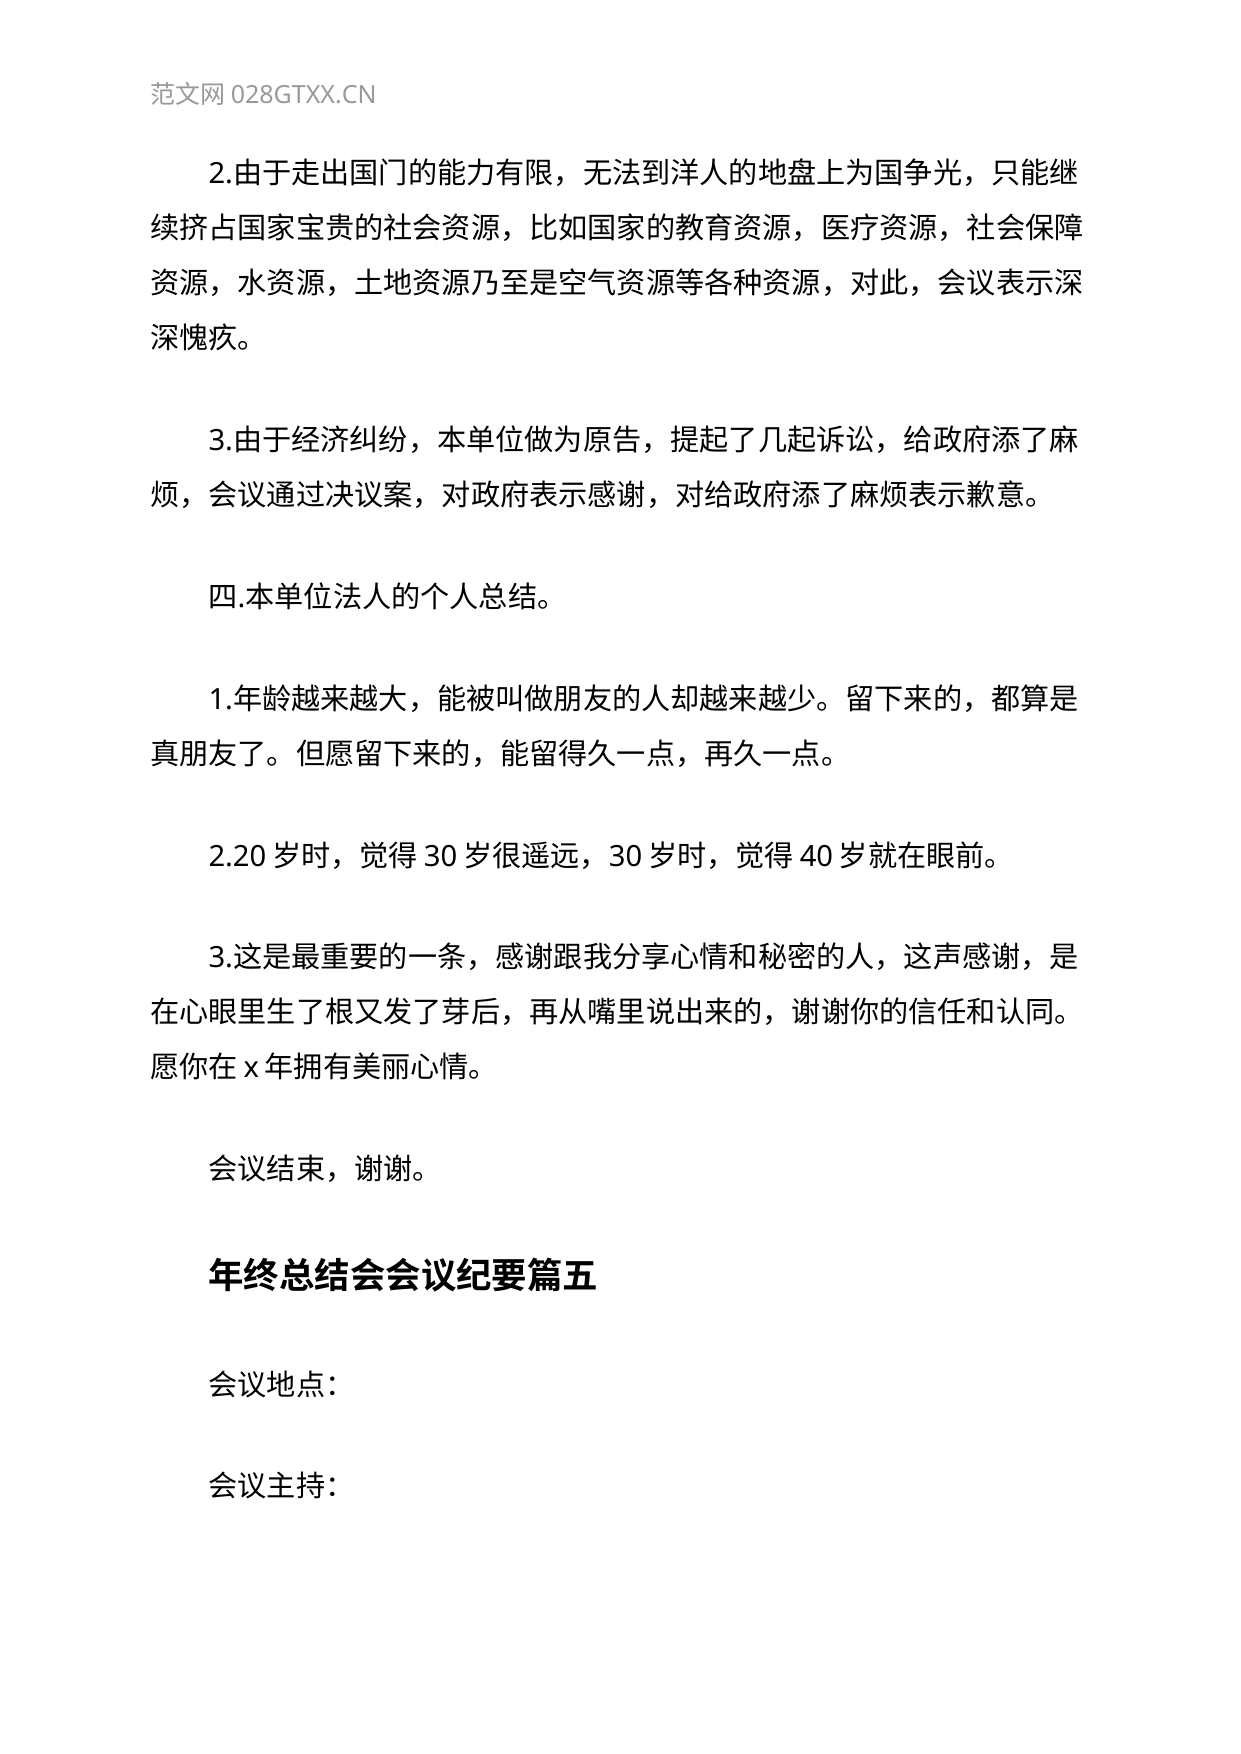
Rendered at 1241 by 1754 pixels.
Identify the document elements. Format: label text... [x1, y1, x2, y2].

text 四.本单位法人的个人总结。 [150, 573, 1090, 616]
text 会议主持： [150, 1463, 1090, 1505]
text 2.20岁时，觉得30岁很遥远，30岁时，觉得40岁就在眼前。 [150, 832, 1090, 874]
text 3.由于经济纠纷，本单位做为原告，提起了几起诉讼，给政府添了麻烦，会议通过决议案，对政府表示感谢，对给政府添了麻烦表示歉意。 [150, 417, 1090, 514]
text 会议结束，谢谢。 [150, 1146, 1090, 1188]
text 会议地点： [150, 1361, 1090, 1403]
text 1.年龄越来越大，能被叫做朋友的人却越来越少。留下来的，都算是真朋友了。但愿留下来的，能留得久一点，再久一点。 [150, 675, 1090, 773]
text 2.由于走出国门的能力有限，无法到洋人的地盘上为国争光，只能继续挤占国家宝贵的社会资源，比如国家的教育资源，医疗资源，社会保障资源，水资源，土地资源乃至是空气资源等各种资源，对此，会议表示深深愧疚。 [150, 150, 1090, 357]
text 年终总结会会议纪要篇五 [150, 1248, 1090, 1299]
text 3.这是最重要的一条，感谢跟我分享心情和秘密的人，这声感谢，是在心眼里生了根又发了芽后，再从嘴里说出来的，谢谢你的信任和认同。愿你在x年拥有美丽心情。 [150, 934, 1090, 1086]
